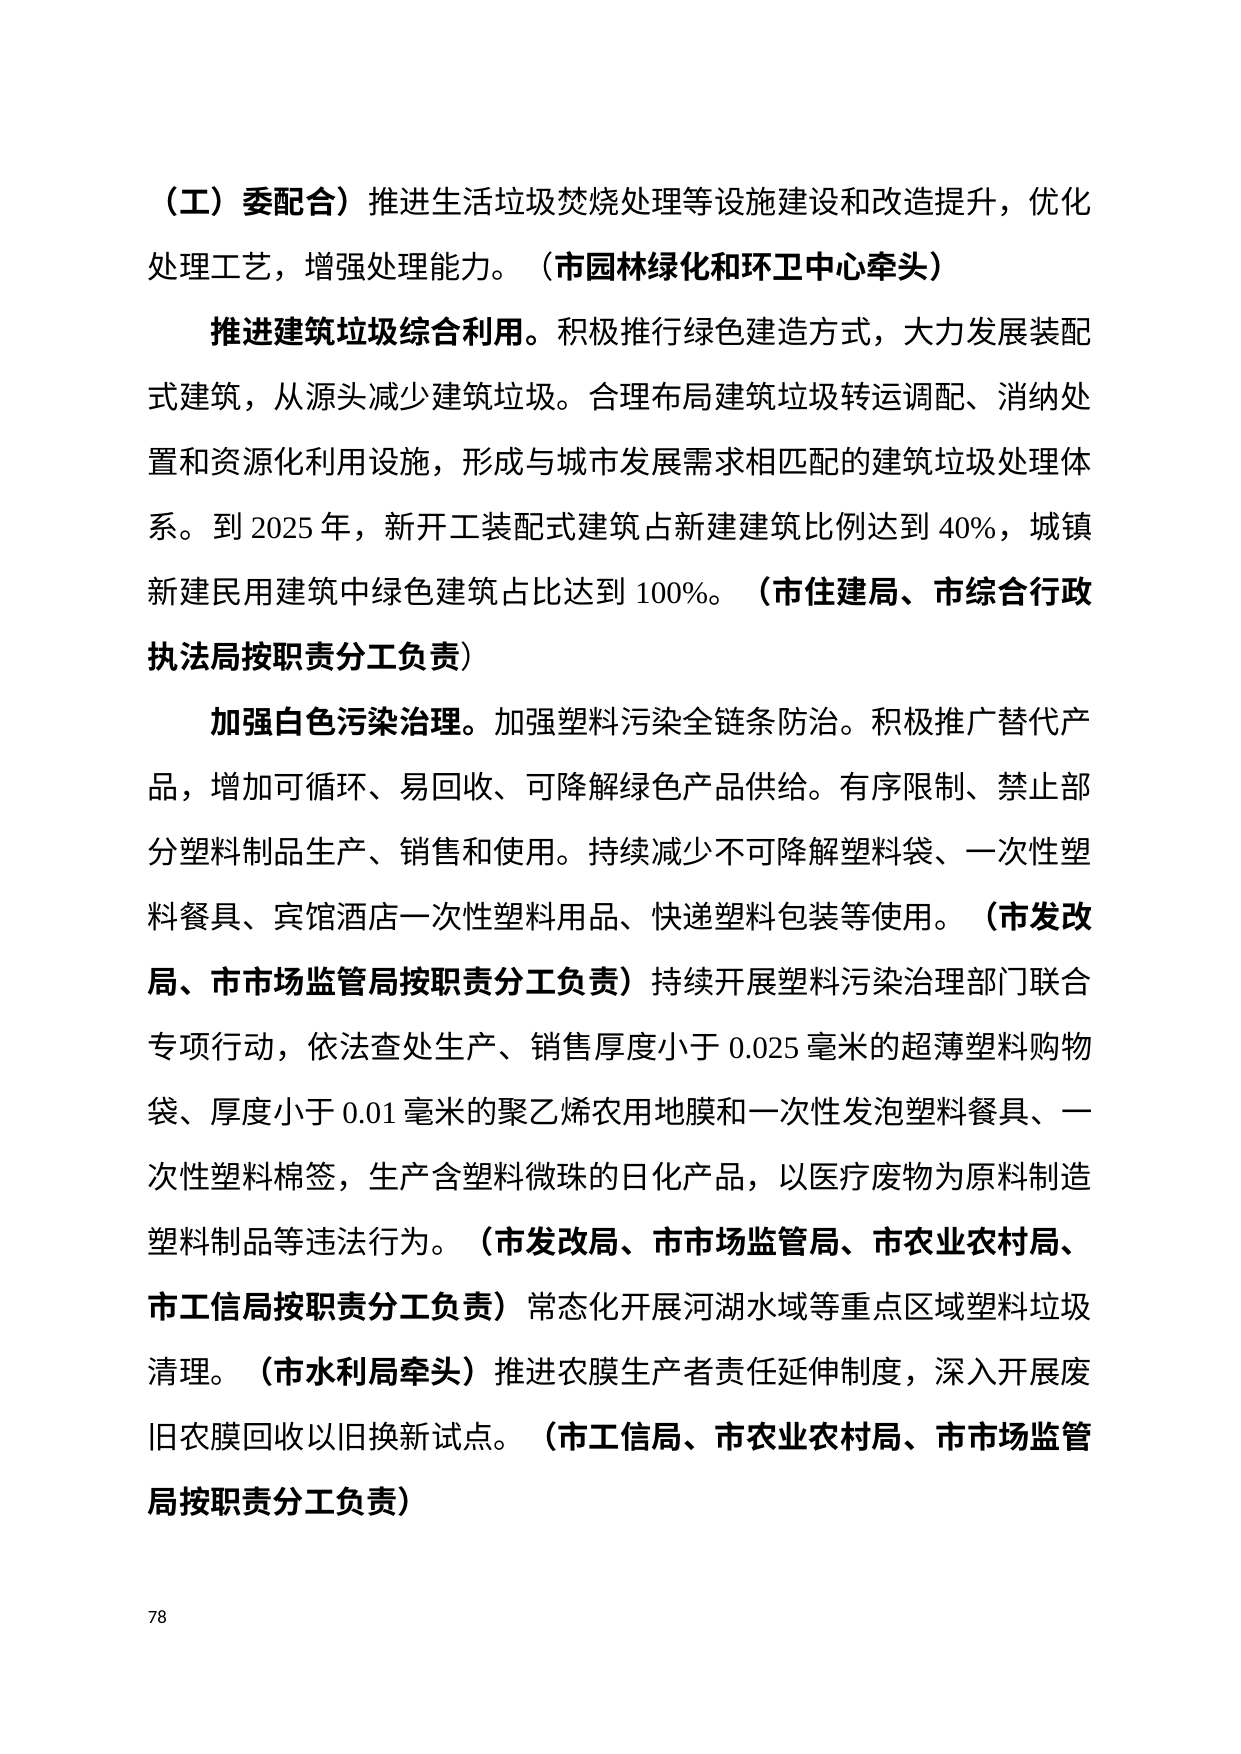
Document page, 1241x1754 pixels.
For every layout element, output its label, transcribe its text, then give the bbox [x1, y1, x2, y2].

text 推进建筑垃圾综合利用。积极推行绿色建造方式，大力发展装配式建筑，从源头减少建筑垃圾。合理布局建筑垃圾转运调配、消纳处置和资源化利用设施，形成与城市发展需求相匹配的建筑垃圾处理体系。到2025年，新开工装配式建筑占新建建筑比例达到40%，城镇新建民用建筑中绿色建筑占比达到100%。（市住建局、市综合行政执法局按职责分工负责） [148, 297, 1093, 687]
text 加强白色污染治理。加强塑料污染全链条防治。积极推广替代产品，增加可循环、易回收、可降解绿色产品供给。有序限制、禁止部分塑料制品生产、销售和使用。持续减少不可降解塑料袋、一次性塑料餐具、宾馆酒店一次性塑料用品、快递塑料包装等使用。（市发改局、市市场监管局按职责分工负责）持续开展塑料污染治理部门联合专项行动，依法查处生产、销售厚度小于0.025毫米的超薄塑料购物袋、厚度小于0.01毫米的聚乙烯农用地膜和一次性发泡塑料餐具、一次性塑料棉签，生产含塑料微珠的日化产品，以医疗废物为原料制造塑料制品等违法行为。（市发改局、市市场监管局、市农业农村局、市工信局按职责分工负责）常态化开展河湖水域等重点区域塑料垃圾清理。（市水利局牵头）推进农膜生产者责任延伸制度，深入开展废旧农膜回收以旧换新试点。（市工信局、市农业农村局、市市场监管局按职责分工负责） [148, 687, 1093, 1532]
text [148, 167, 1093, 297]
